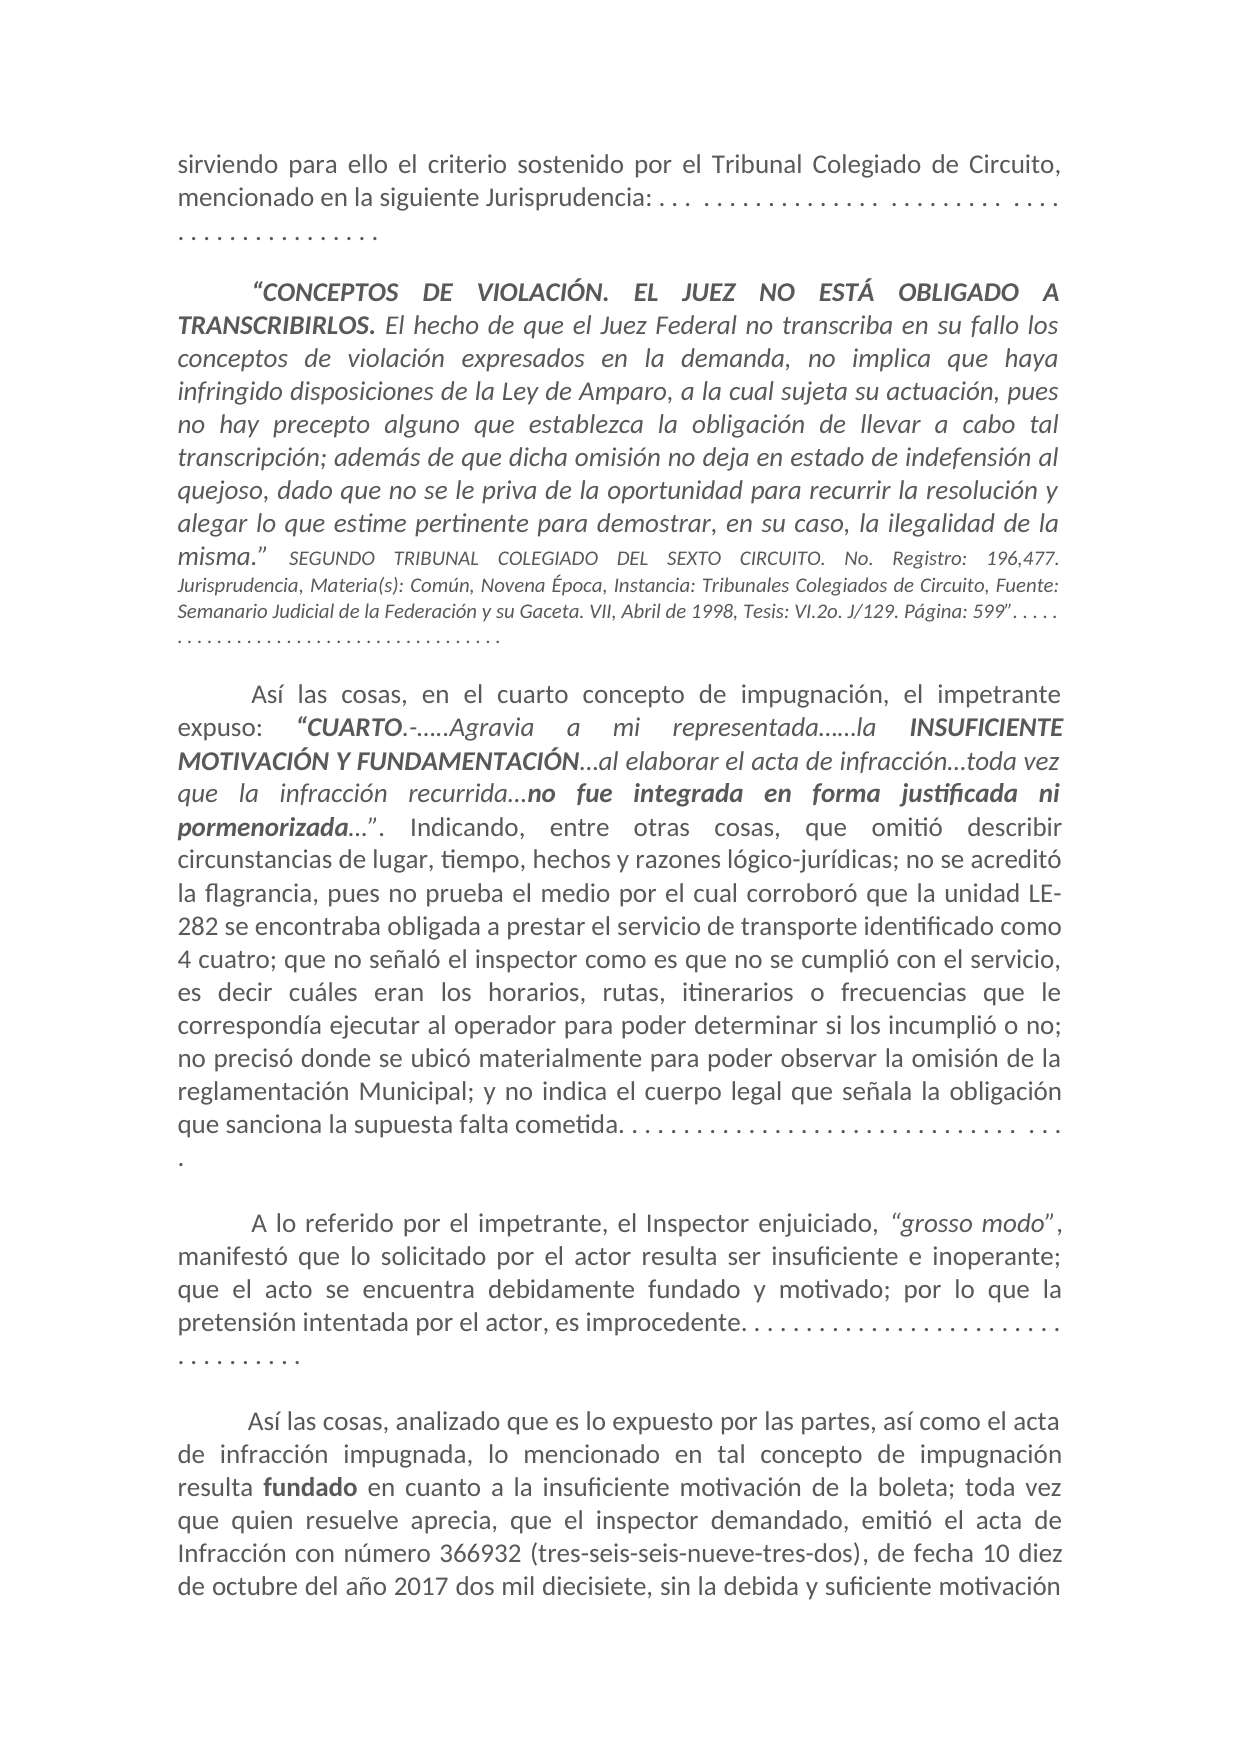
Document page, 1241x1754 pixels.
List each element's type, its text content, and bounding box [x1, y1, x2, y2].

text Así las cosas, en el cuarto concepto de impugnación, el impetrante expuso: “CUARTO.-…..Agravia a mi representada……la INSUFICIENTE MOTIVACIÓN Y FUNDAMENTACIÓN…al elaborar el acta de infracción…toda vez que la infracción recurrida…no fue integrada en forma justificada ni pormenorizada…”. Indicando, entre otras cosas, que omitió describir circunstancias de lugar, tiempo, hechos y razones lógico-jurídicas; no se acreditó la flagrancia, pues no prueba el medio por el cual corroboró que la unidad LE-282 se encontraba obligada a prestar el servicio de transporte identificado como 4 cuatro; que no señaló el inspector como es que no se cumplió con el servicio, es decir cuáles eran los horarios, rutas, itinerarios o frecuencias que le correspondía ejecutar al operador para poder determinar si los incumplió o no; no precisó donde se ubicó materialmente para poder observar la omisión de la reglamentación Municipal; y no indica el cuerpo legal que señala la obligación que sanciona la supuesta falta cometida. . . . . . . . . . . . . . . . . . . . . . . . . . . . . . . . . . . [177, 678, 1063, 1173]
text A lo referido por el impetrante, el Inspector enjuiciado, “grosso modo”, manifestó que lo solicitado por el actor resulta ser insuficiente e inoperante; que el acto se encuentra debidamente fundado y motivado; por lo que la pretensión intentada por el actor, es improcedente. . . . . . . . . . . . . . . . . . . . . . . . . . . . . . . . . . . [177, 1206, 1063, 1371]
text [177, 148, 1063, 247]
text “CONCEPTOS DE VIOLACIÓN. EL JUEZ NO ESTÁ OBLIGADO A TRANSCRIBIRLOS. El hecho de que el Juez Federal no transcriba en su fallo los conceptos de violación expresados en la demanda, no implica que haya infringido disposiciones de la Ley de Amparo, a la cual sujeta su actuación, pues no hay precepto alguno que establezca la obligación de llevar a cabo tal transcripción; además de que dicha omisión no deja en estado de indefensión al quejoso, dado que no se le priva de la oportunidad para recurrir la resolución y alegar lo que estime pertinente para demostrar, en su caso, la ilegalidad de la misma.” SEGUNDO TRIBUNAL COLEGIADO DEL SEXTO CIRCUITO. No. Registro: 196,477. Jurisprudencia, Materia(s): Común, Novena Época, Instancia: Tribunales Colegiados de Circuito, Fuente: Semanario Judicial de la Federación y su Gaceta. VII, Abril de 1998, Tesis: VI.2o. J/129. Página: 599”. . . . . . . . . . . . . . . . . . . . . . . . . . . . . . . . . . . . . . [177, 275, 1063, 649]
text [177, 1404, 1063, 1602]
